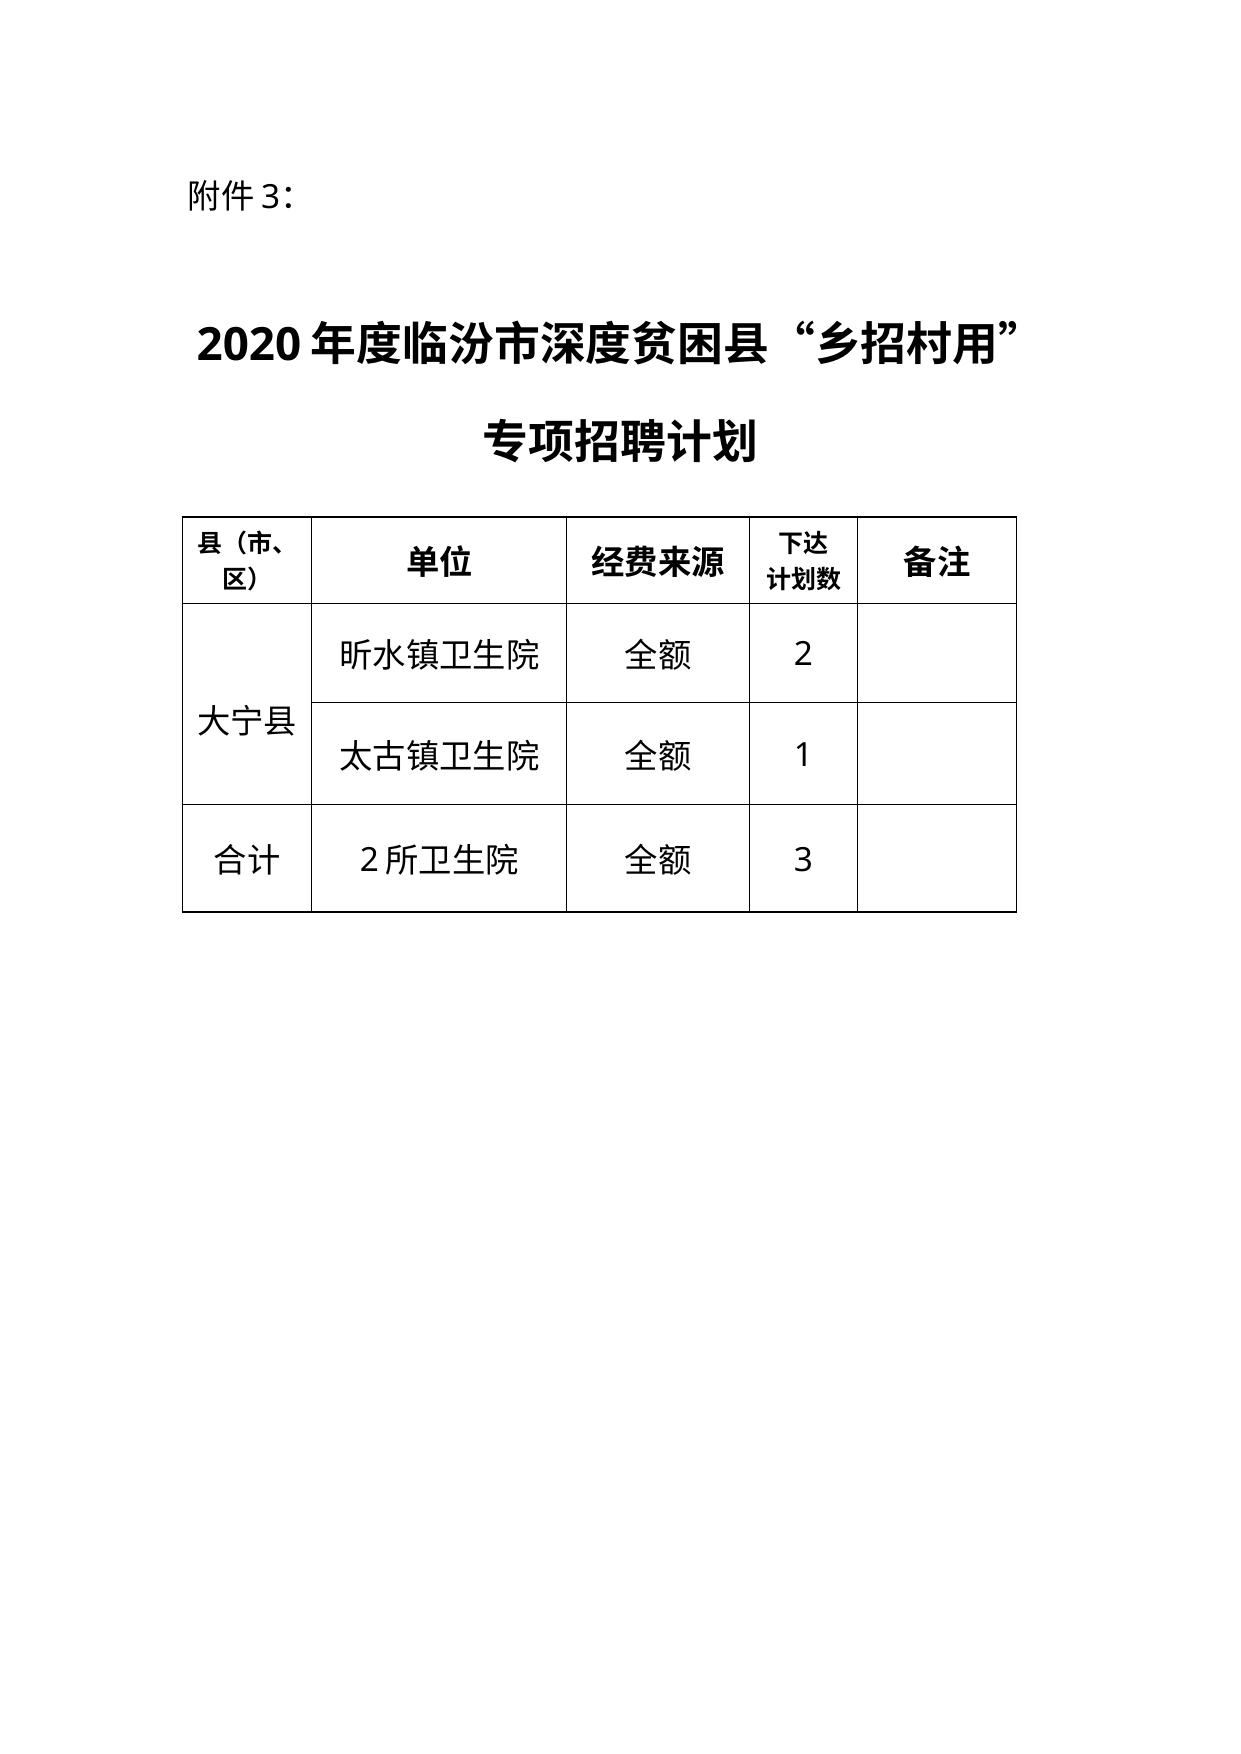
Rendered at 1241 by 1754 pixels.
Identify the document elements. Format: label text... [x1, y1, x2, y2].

table_cell 2 [750, 604, 857, 702]
text 2020年度临汾市深度贫困县“乡招村用” [187, 292, 1053, 389]
table_cell 太古镇卫生院 [312, 703, 566, 804]
table_cell 2所卫生院 [312, 805, 566, 911]
table_header 下达 计划数 [750, 518, 857, 602]
text 附件3： [187, 162, 1053, 227]
table_header 备注 [858, 518, 1016, 602]
table_header 县（市、区） [183, 518, 311, 602]
table_cell 全额 [567, 703, 749, 804]
table_cell [858, 805, 1016, 911]
table_header 单位 [312, 518, 566, 602]
table_cell [858, 604, 1016, 702]
table_cell 1 [750, 703, 857, 804]
table_cell 全额 [567, 805, 749, 911]
table_header 经费来源 [567, 518, 749, 602]
table_cell 昕水镇卫生院 [312, 604, 566, 702]
table_cell [858, 703, 1016, 804]
table_cell 大宁县 [183, 604, 311, 804]
table_cell 3 [750, 805, 857, 911]
table_cell 全额 [567, 604, 749, 702]
table_cell 合计 [183, 805, 311, 911]
text 专项招聘计划 [187, 389, 1053, 487]
